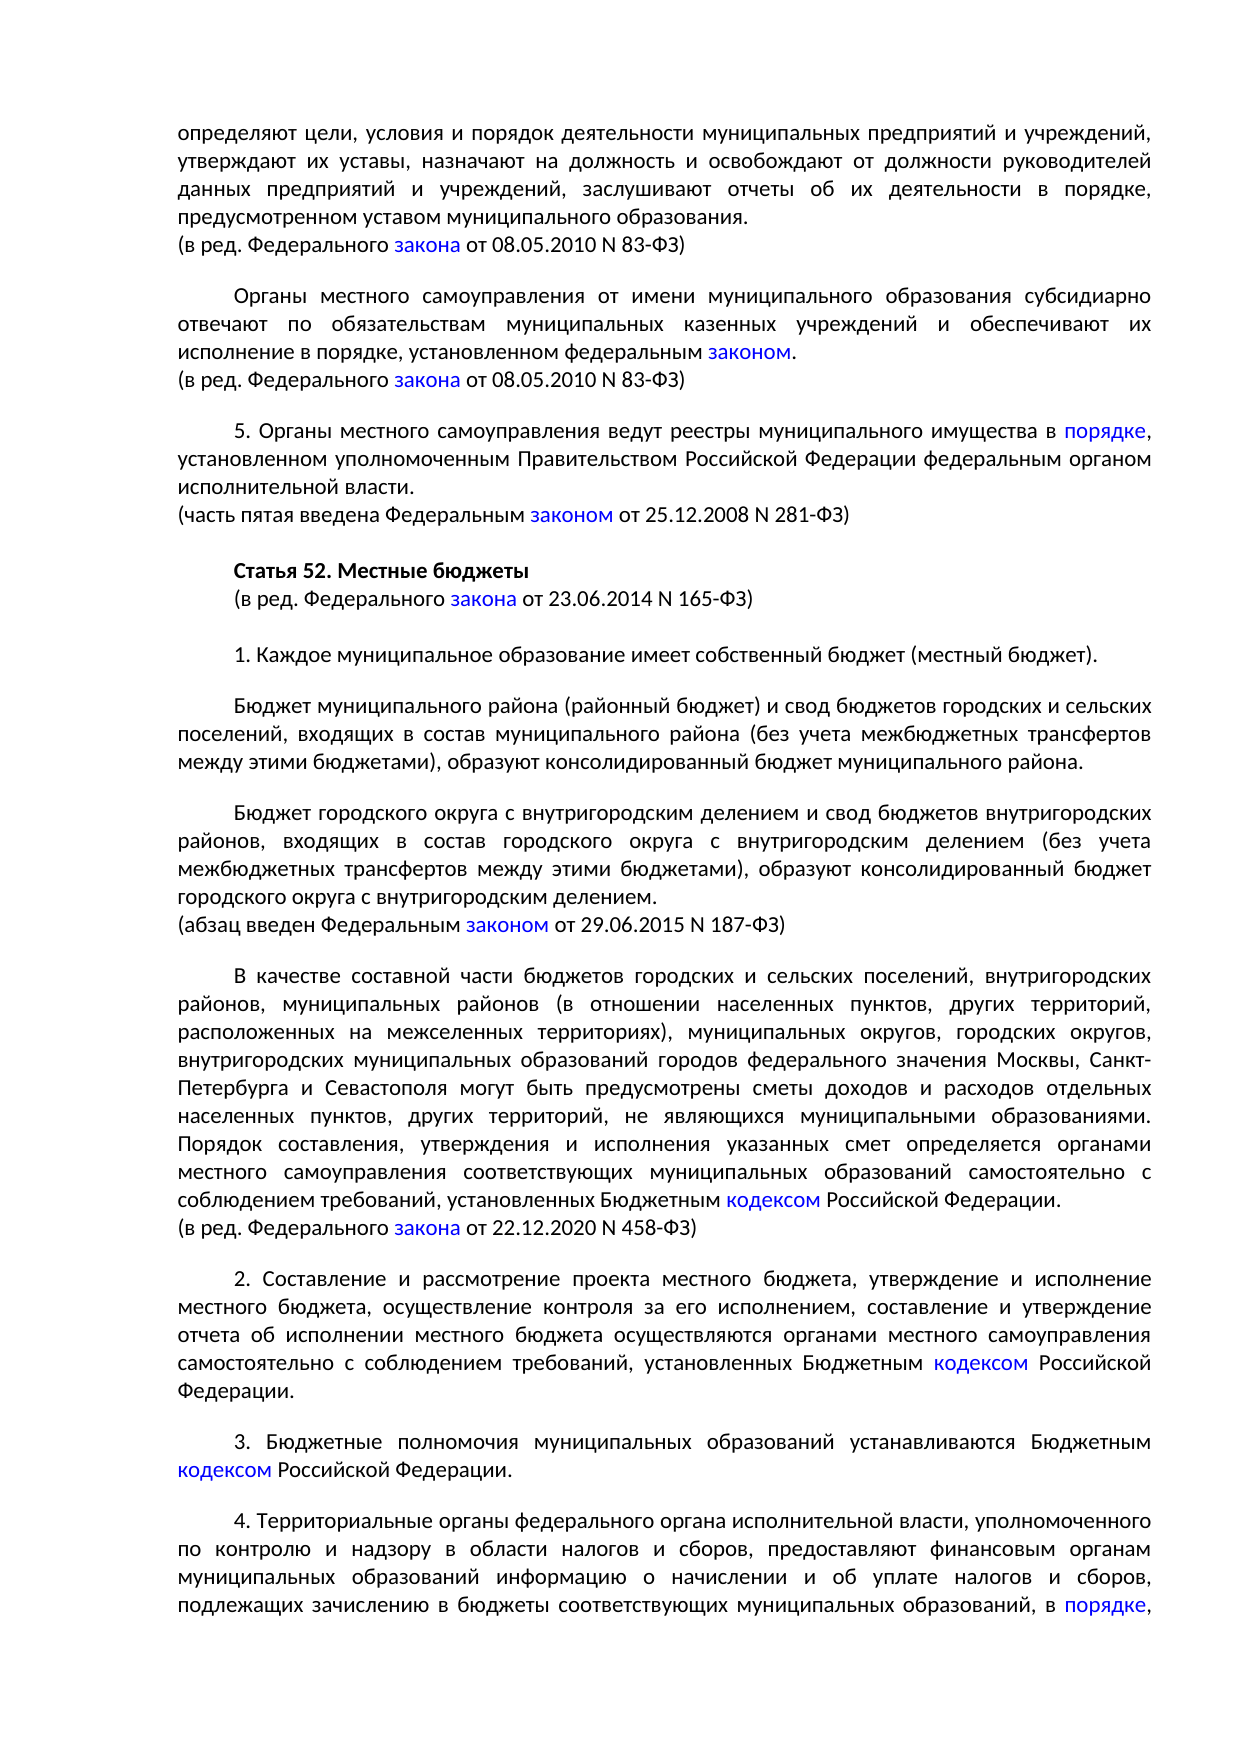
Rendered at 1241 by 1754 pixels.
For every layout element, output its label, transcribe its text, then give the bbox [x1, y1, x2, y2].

text (в ред. Федерального закона от 08.05.2010 N 83-ФЗ) [177, 230, 1152, 258]
text (абзац введен Федеральным законом от 29.06.2015 N 187-ФЗ) [177, 910, 1152, 938]
text (в ред. Федерального закона от 08.05.2010 N 83-ФЗ) [177, 365, 1152, 393]
text Органы местного самоуправления от имени муниципального образования субсидиарно отвечают по обязательствам муниципальных казенных учреждений и обеспечивают их исполнение в порядке, установленном федеральным законом. [177, 281, 1152, 365]
text Бюджет муниципального района (районный бюджет) и свод бюджетов городских и сельских поселений, входящих в состав муниципального района (без учета межбюджетных трансфертов между этими бюджетами), образуют консолидированный бюджет муниципального района. [177, 691, 1152, 775]
text (в ред. Федерального закона от 23.06.2014 N 165-ФЗ) [177, 584, 1152, 612]
text 2. Составление и рассмотрение проекта местного бюджета, утверждение и исполнение местного бюджета, осуществление контроля за его исполнением, составление и утверждение отчета об исполнении местного бюджета осуществляются органами местного самоуправления самостоятельно с соблюдением требований, установленных Бюджетным кодексом Российской Федерации. [177, 1264, 1152, 1404]
text 5. Органы местного самоуправления ведут реестры муниципального имущества в порядке, установленном уполномоченным Правительством Российской Федерации федеральным органом исполнительной власти. [177, 416, 1152, 500]
text 1. Каждое муниципальное образование имеет собственный бюджет (местный бюджет). [177, 640, 1152, 668]
text 3. Бюджетные полномочия муниципальных образований устанавливаются Бюджетным кодексом Российской Федерации. [177, 1427, 1152, 1483]
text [177, 118, 1152, 230]
title Статья 52. Местные бюджеты [177, 556, 1152, 584]
text Бюджет городского округа с внутригородским делением и свод бюджетов внутригородских районов, входящих в состав городского округа с внутригородским делением (без учета межбюджетных трансфертов между этими бюджетами), образуют консолидированный бюджет городского округа с внутригородским делением. [177, 798, 1152, 910]
text (в ред. Федерального закона от 22.12.2020 N 458-ФЗ) [177, 1213, 1152, 1241]
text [177, 1506, 1152, 1618]
text В качестве составной части бюджетов городских и сельских поселений, внутригородских районов, муниципальных районов (в отношении населенных пунктов, других территорий, расположенных на межселенных территориях), муниципальных округов, городских округов, внутригородских муниципальных образований городов федерального значения Москвы, Санкт-Петербурга и Севастополя могут быть предусмотрены сметы доходов и расходов отдельных населенных пунктов, других территорий, не являющихся муниципальными образованиями. Порядок составления, утверждения и исполнения указанных смет определяется органами местного самоуправления соответствующих муниципальных образований самостоятельно с соблюдением требований, установленных Бюджетным кодексом Российской Федерации. [177, 961, 1152, 1213]
text (часть пятая введена Федеральным законом от 25.12.2008 N 281-ФЗ) [177, 500, 1152, 528]
